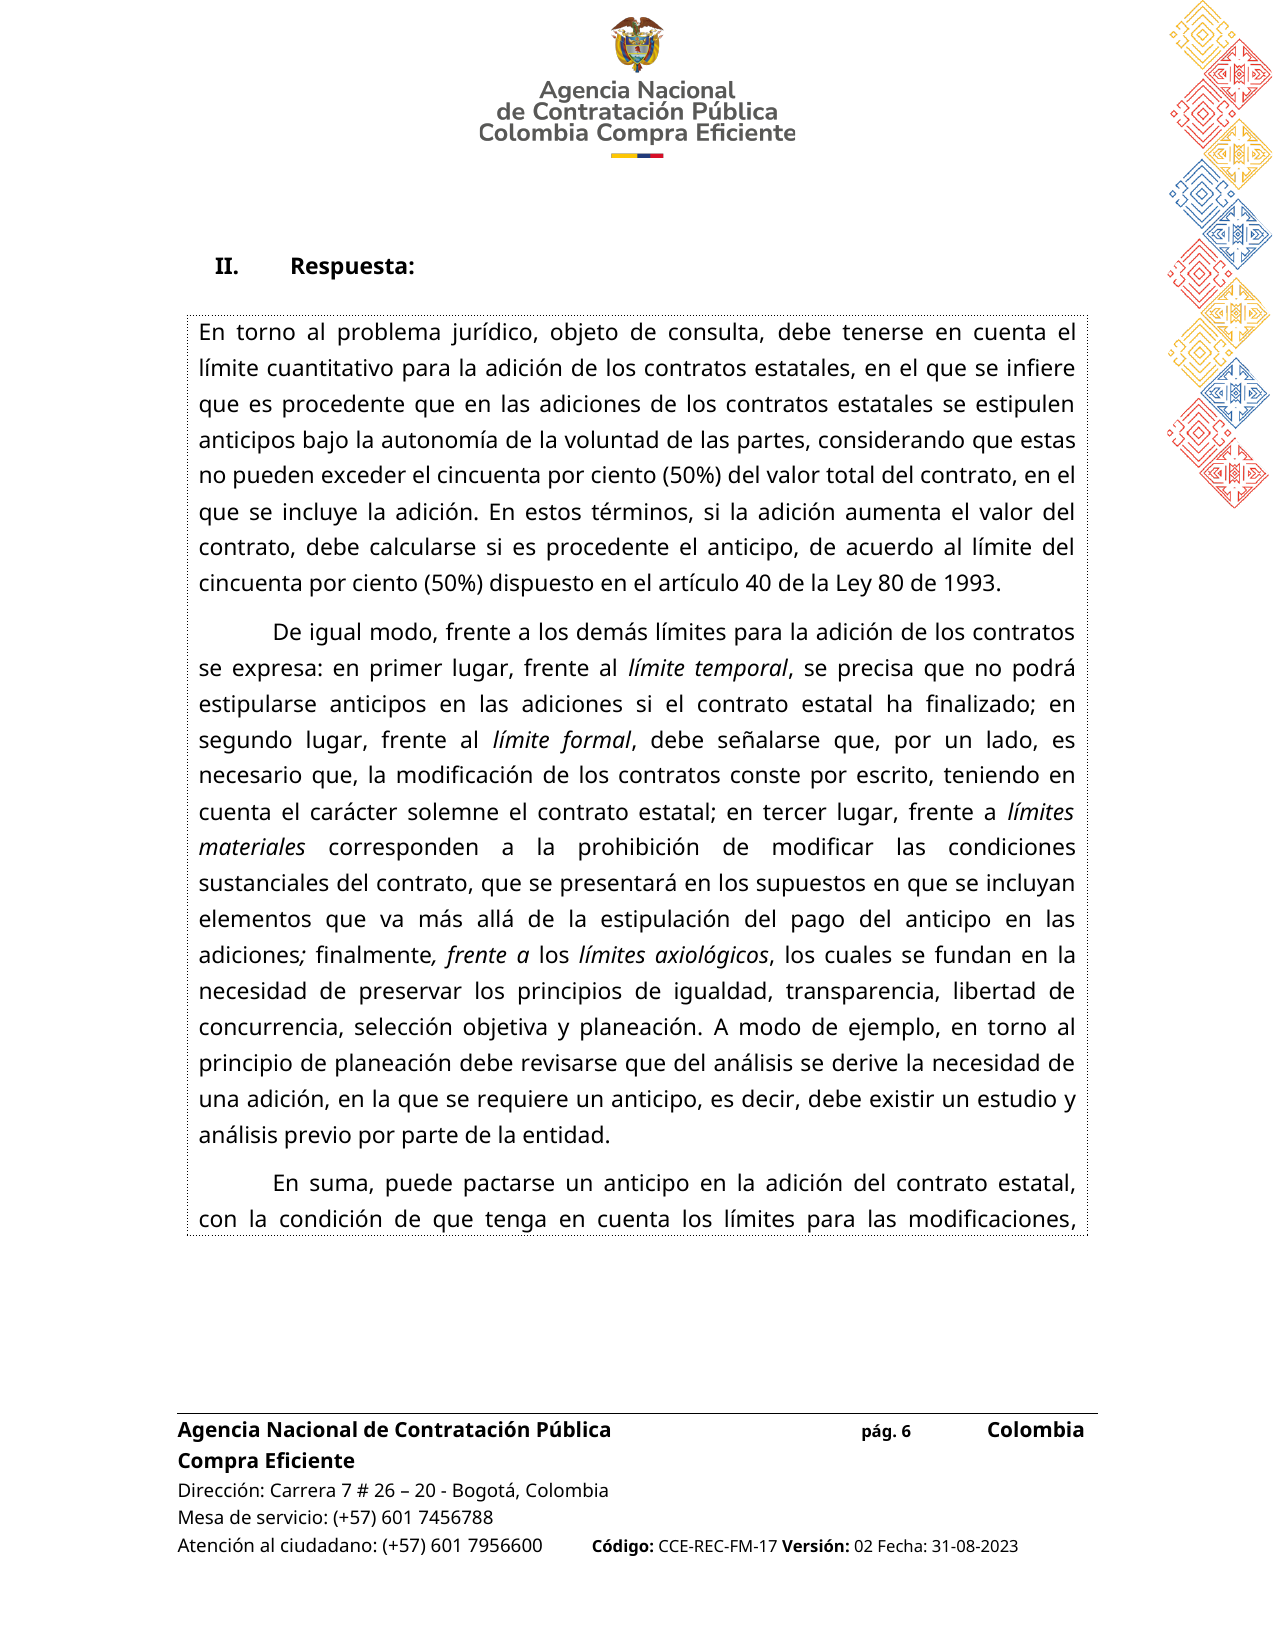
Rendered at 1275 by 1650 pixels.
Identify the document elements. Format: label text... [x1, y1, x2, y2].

picture [479, 17, 796, 158]
list Respuesta: [215, 250, 1098, 282]
picture [1165, 0, 1272, 506]
